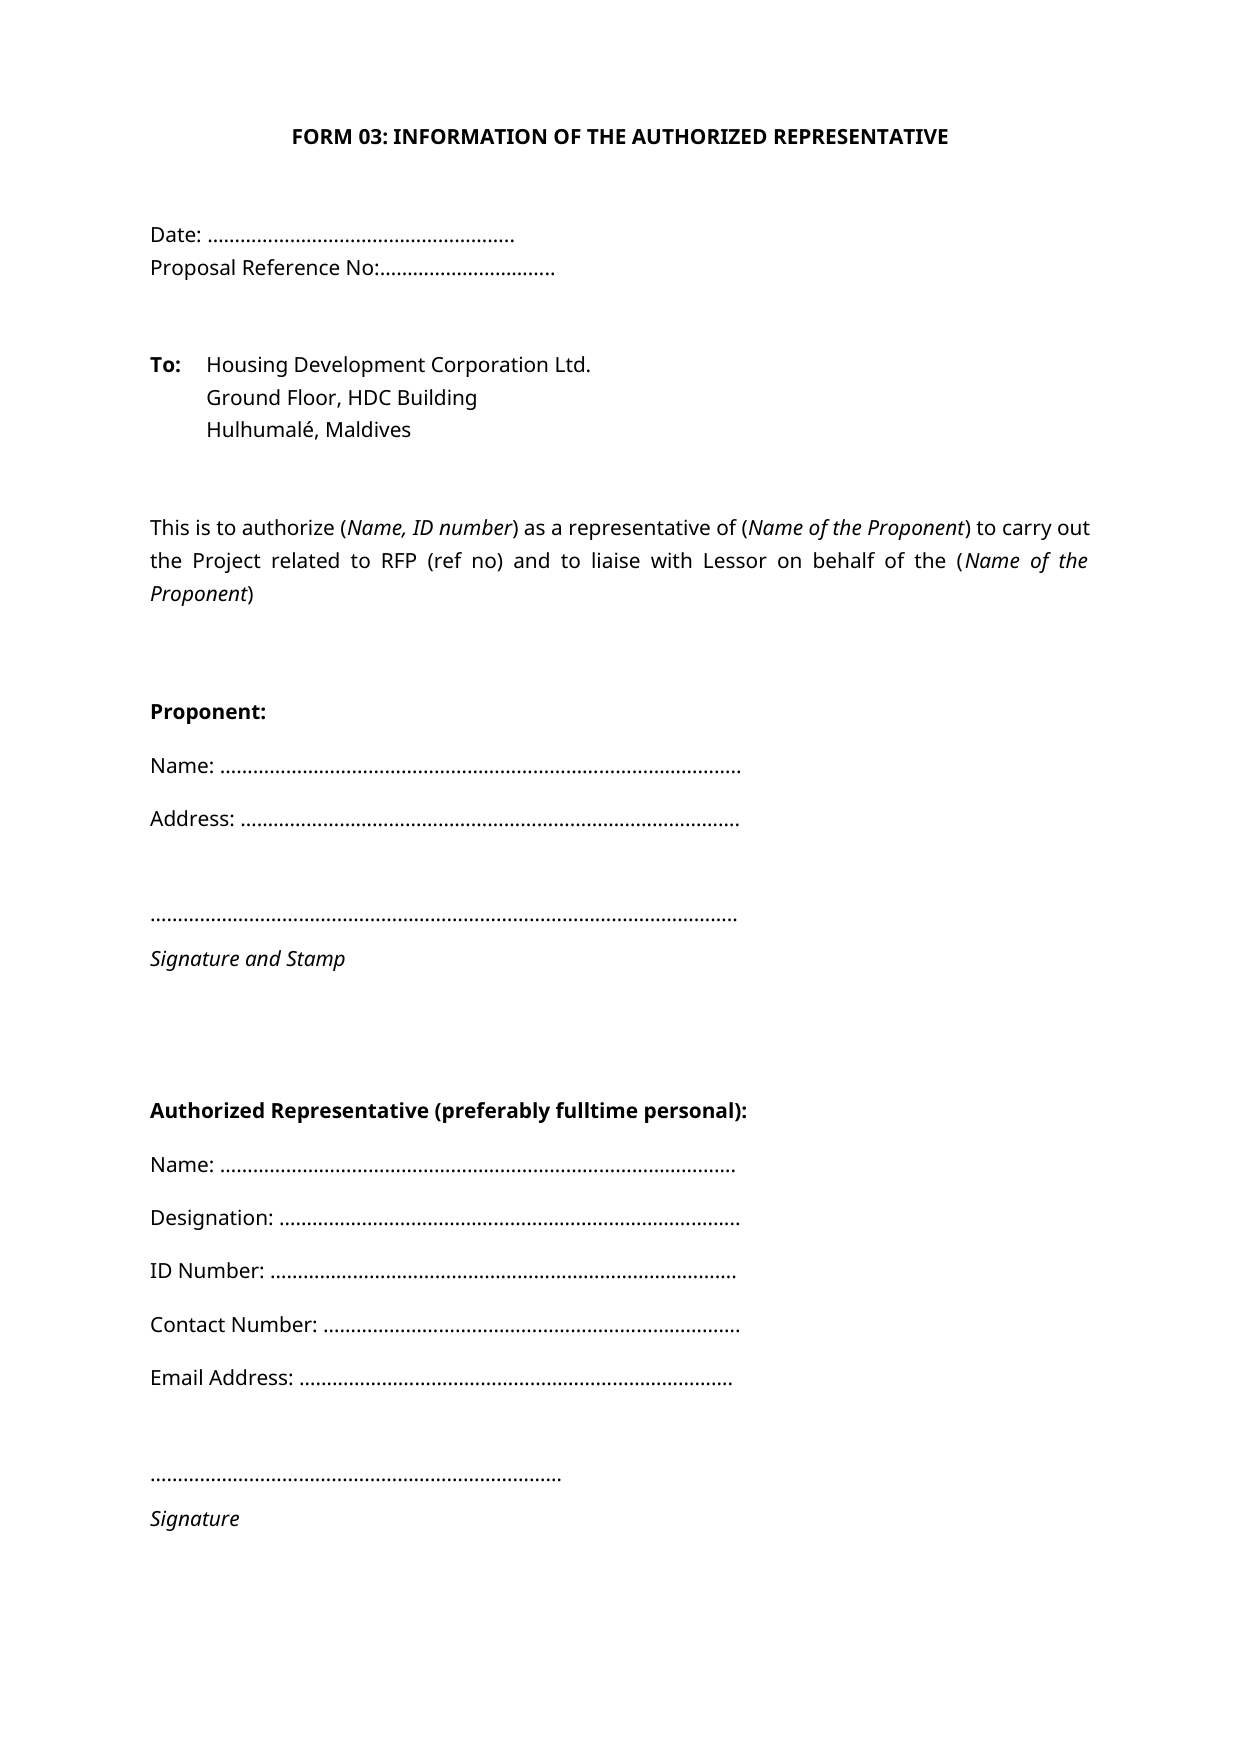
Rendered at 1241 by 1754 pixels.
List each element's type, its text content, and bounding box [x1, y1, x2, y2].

text FORM 03: INFORMATION OF THE AUTHORIZED REPRESENTATIVE [150, 122, 1090, 150]
text Signature [150, 1504, 1090, 1532]
text Ground Floor, HDC Building [187, 383, 1090, 411]
text Signature and Stamp [150, 944, 1090, 973]
text This is to authorize (Name, ID number) as a representative of (Name of the Proponent) to carry out the Project related to RFP (ref no) and to liaise with Lessor on behalf of the (Name of the Proponent) [150, 513, 1090, 607]
text Designation: ………………………………………………………………………... [150, 1203, 1090, 1232]
text Address: ………………………………………………………………………………. [150, 804, 1090, 833]
text ………………………………………………………………… [150, 1459, 1090, 1487]
text Proposal Reference No:………………………….. [150, 253, 1090, 281]
text Authorized Representative (preferably fulltime personal): [150, 1096, 1090, 1125]
text Email Address: ……………………………………………………………………. [150, 1363, 1090, 1392]
text To: Housing Development Corporation Ltd. [150, 350, 1090, 379]
text ID Number: …………………………………………………………………………. [150, 1257, 1090, 1285]
text …………………………………………………………………………………………….. [150, 899, 1090, 928]
text Date: ……………………………………………….. [150, 220, 1090, 249]
text Hulhumalé, Maldives [187, 416, 1090, 444]
text Name: …………………………………………………………………………………. [150, 1150, 1090, 1178]
text Name: ………………………………………………………………………………….. [150, 751, 1090, 779]
text Contact Number: …………………………………………………………………. [150, 1310, 1090, 1338]
text Proponent: [150, 697, 1090, 726]
